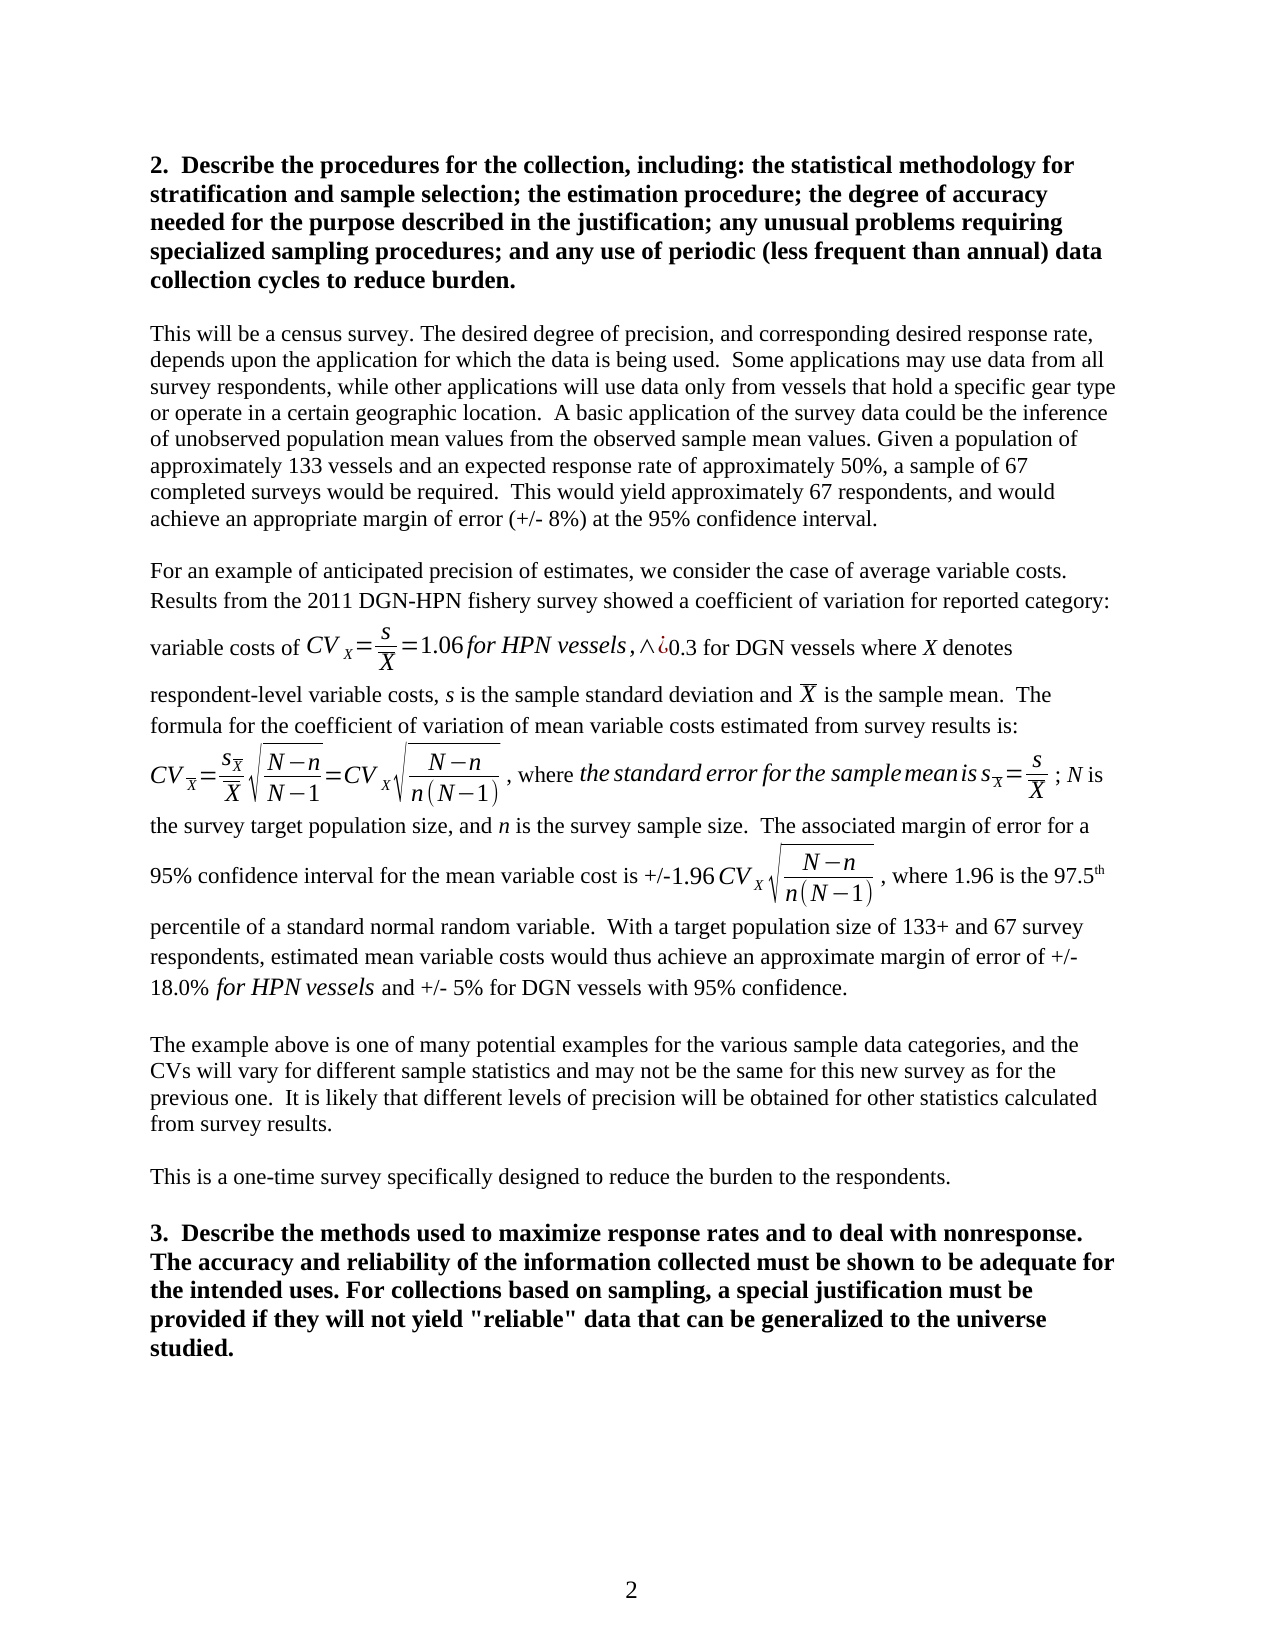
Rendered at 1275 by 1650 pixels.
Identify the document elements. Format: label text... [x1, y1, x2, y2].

text 3. Describe the methods used to maximize response rates and to deal with nonresponse. The accuracy and reliability of the information collected must be shown to be adequate for the intended uses. For collections based on sampling, a special justification must be provided if they will not yield "reliable" data that can be generalized to the universe studied. [150, 1218, 1125, 1362]
text 2. Describe the procedures for the collection, including: the statistical methodology for stratification and sample selection; the estimation procedure; the degree of accuracy needed for the purpose described in the justification; any unusual problems requiring specialized sampling procedures; and any use of periodic (less frequent than annual) data collection cycles to reduce burden. [150, 150, 1125, 294]
text This is a one-time survey specifically designed to reduce the burden to the respondents. [150, 1163, 1125, 1189]
text This will be a census survey. The desired degree of precision, and corresponding desired response rate, depends upon the application for which the data is being used. Some applications may use data from all survey respondents, while other applications will use data only from vessels that hold a specific gear type or operate in a certain geographic location. A basic application of the survey data could be the inference of unobserved population mean values from the observed sample mean values. Given a population of approximately 133 vessels and an expected response rate of approximately 50%, a sample of 67 completed surveys would be required. This would yield approximately 67 respondents, and would achieve an appropriate margin of error (+/- 8%) at the 95% confidence interval. [150, 320, 1125, 531]
text The example above is one of many potential examples for the various sample data categories, and the CVs will vary for different sample statistics and may not be the same for this new survey as for the previous one. It is likely that different levels of precision will be obtained for other statistics calculated from survey results. [150, 1031, 1125, 1136]
text For an example of anticipated precision of estimates, we consider the case of average variable costs. Results from the 2011 DGN-HPN fishery survey showed a coefficient of variation for reported category: variable costs of 0.3 for DGN vessels where X denotes respondent-level variable costs, s is the sample standard deviation and is the sample mean. The formula for the coefficient of variation of mean variable costs estimated from survey results is: , where ; N is the survey target population size, and n is the survey sample size. The associated margin of error for a 95% confidence interval for the mean variable cost is +/- , where 1.96 is the 97.5th percentile of a standard normal random variable. With a target population size of 133+ and 67 survey respondents, estimated mean variable costs would thus achieve an approximate margin of error of +/- 18.0% and +/- 5% for DGN vessels with 95% confidence. [150, 557, 1125, 1001]
